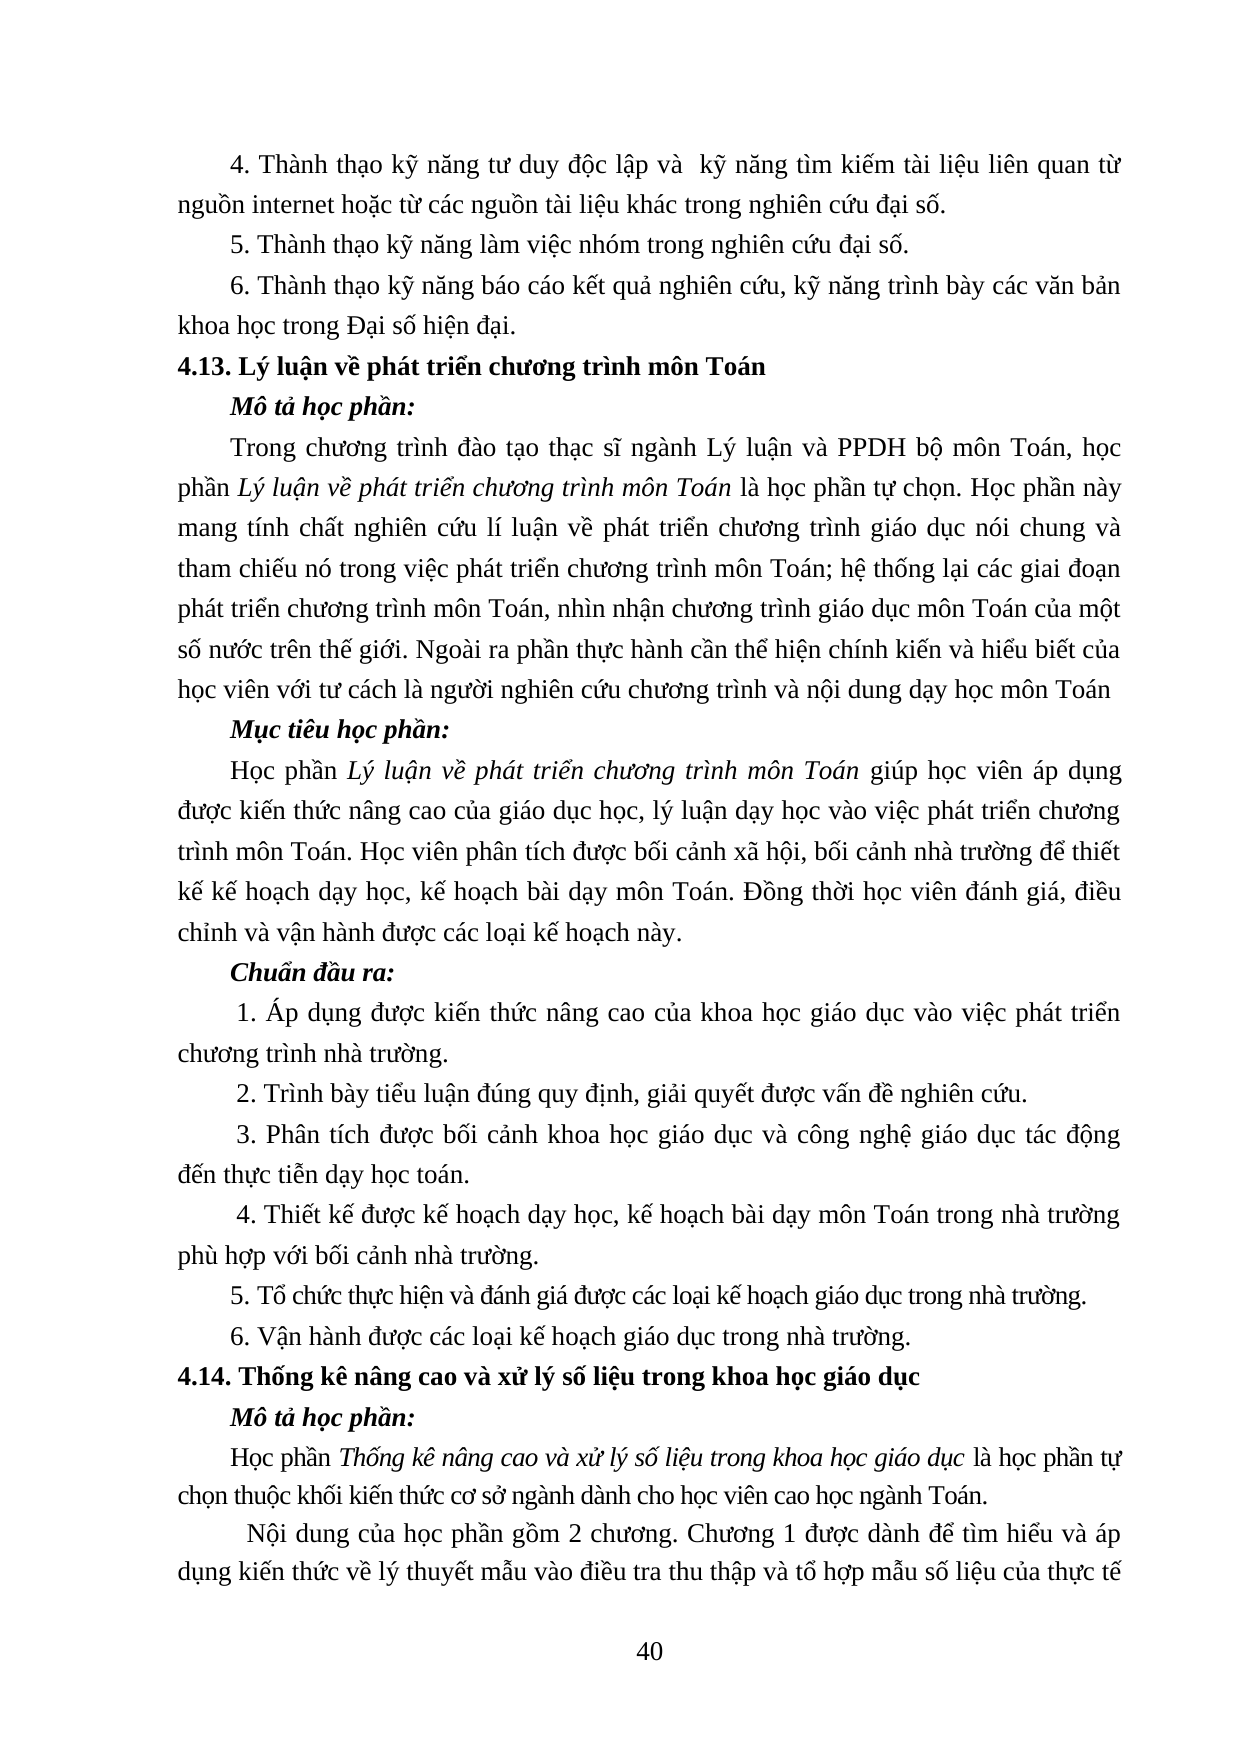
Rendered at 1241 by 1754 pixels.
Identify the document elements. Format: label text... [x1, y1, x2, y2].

text Chuẩn đầu ra: [177, 956, 1122, 987]
text Mô tả học phần: [177, 390, 1122, 421]
list 1. Áp dụng được kiến thức nâng cao của khoa học giáo dục vào việc phát triển chương trình nhà trường. [177, 996, 1122, 1068]
list 4. Thiết kế được kế hoạch dạy học, kế hoạch bài dạy môn Toán trong nhà trường phù hợp với bối cảnh nhà trường. [177, 1198, 1122, 1270]
text Học phần Thống kê nâng cao và xử lý số liệu trong khoa học giáo dục là học phần tự chọn thuộc khối kiến thức cơ sở ngành dành cho học viên cao học ngành Toán. [177, 1441, 1122, 1510]
text 4.14. Thống kê nâng cao và xử lý số liệu trong khoa học giáo dục [177, 1360, 1122, 1391]
text 4.13. Lý luận về phát triển chương trình môn Toán [177, 350, 1122, 381]
text 4. Thành thạo kỹ năng tư duy độc lập và kỹ năng tìm kiếm tài liệu liên quan từ nguồn internet hoặc từ các nguồn tài liệu khác trong nghiên cứu đại số. [177, 148, 1122, 219]
text 5. Thành thạo kỹ năng làm việc nhóm trong nghiên cứu đại số. [177, 228, 1122, 260]
text 6. Thành thạo kỹ năng báo cáo kết quả nghiên cứu, kỹ năng trình bày các văn bản khoa học trong Đại số hiện đại. [177, 269, 1122, 341]
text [177, 1517, 1122, 1586]
list 5. Tổ chức thực hiện và đánh giá được các loại kế hoạch giáo dục trong nhà trường. [177, 1279, 1122, 1311]
list 2. Trình bày tiểu luận đúng quy định, giải quyết được vấn đề nghiên cứu. [177, 1077, 1122, 1108]
list 3. Phân tích được bối cảnh khoa học giáo dục và công nghệ giáo dục tác động đến thực tiễn dạy học toán. [177, 1118, 1122, 1189]
list 6. Vận hành được các loại kế hoạch giáo dục trong nhà trường. [177, 1320, 1122, 1351]
text Mô tả học phần: [177, 1401, 1122, 1432]
list Trong chương trình đào tạo thạc sĩ ngành Lý luận và PPDH bộ môn Toán, học phần Lý luận về phát triển chương trình môn Toán là học phần tự chọn. Học phần này mang tính chất nghiên cứu lí luận về phát triển chương trình giáo dục nói chung và tham chiếu nó trong việc phát triển chương trình môn Toán; hệ thống lại các giai đoạn phát triển chương trình môn Toán, nhìn nhận chương trình giáo dục môn Toán của một số nước trên thế giới. Ngoài ra phần thực hành cần thể hiện chính kiến và hiểu biết của học viên với tư cách là người nghiên cứu chương trình và nội dung dạy học môn Toán [177, 431, 1122, 704]
text Mục tiêu học phần: [177, 713, 1122, 745]
list Học phần Lý luận về phát triển chương trình môn Toán giúp học viên áp dụng được kiến thức nâng cao của giáo dục học, lý luận dạy học vào việc phát triển chương trình môn Toán. Học viên phân tích được bối cảnh xã hội, bối cảnh nhà trường để thiết kế kế hoạch dạy học, kế hoạch bài dạy môn Toán. Đồng thời học viên đánh giá, điều chỉnh và vận hành được các loại kế hoạch này. [177, 754, 1122, 947]
